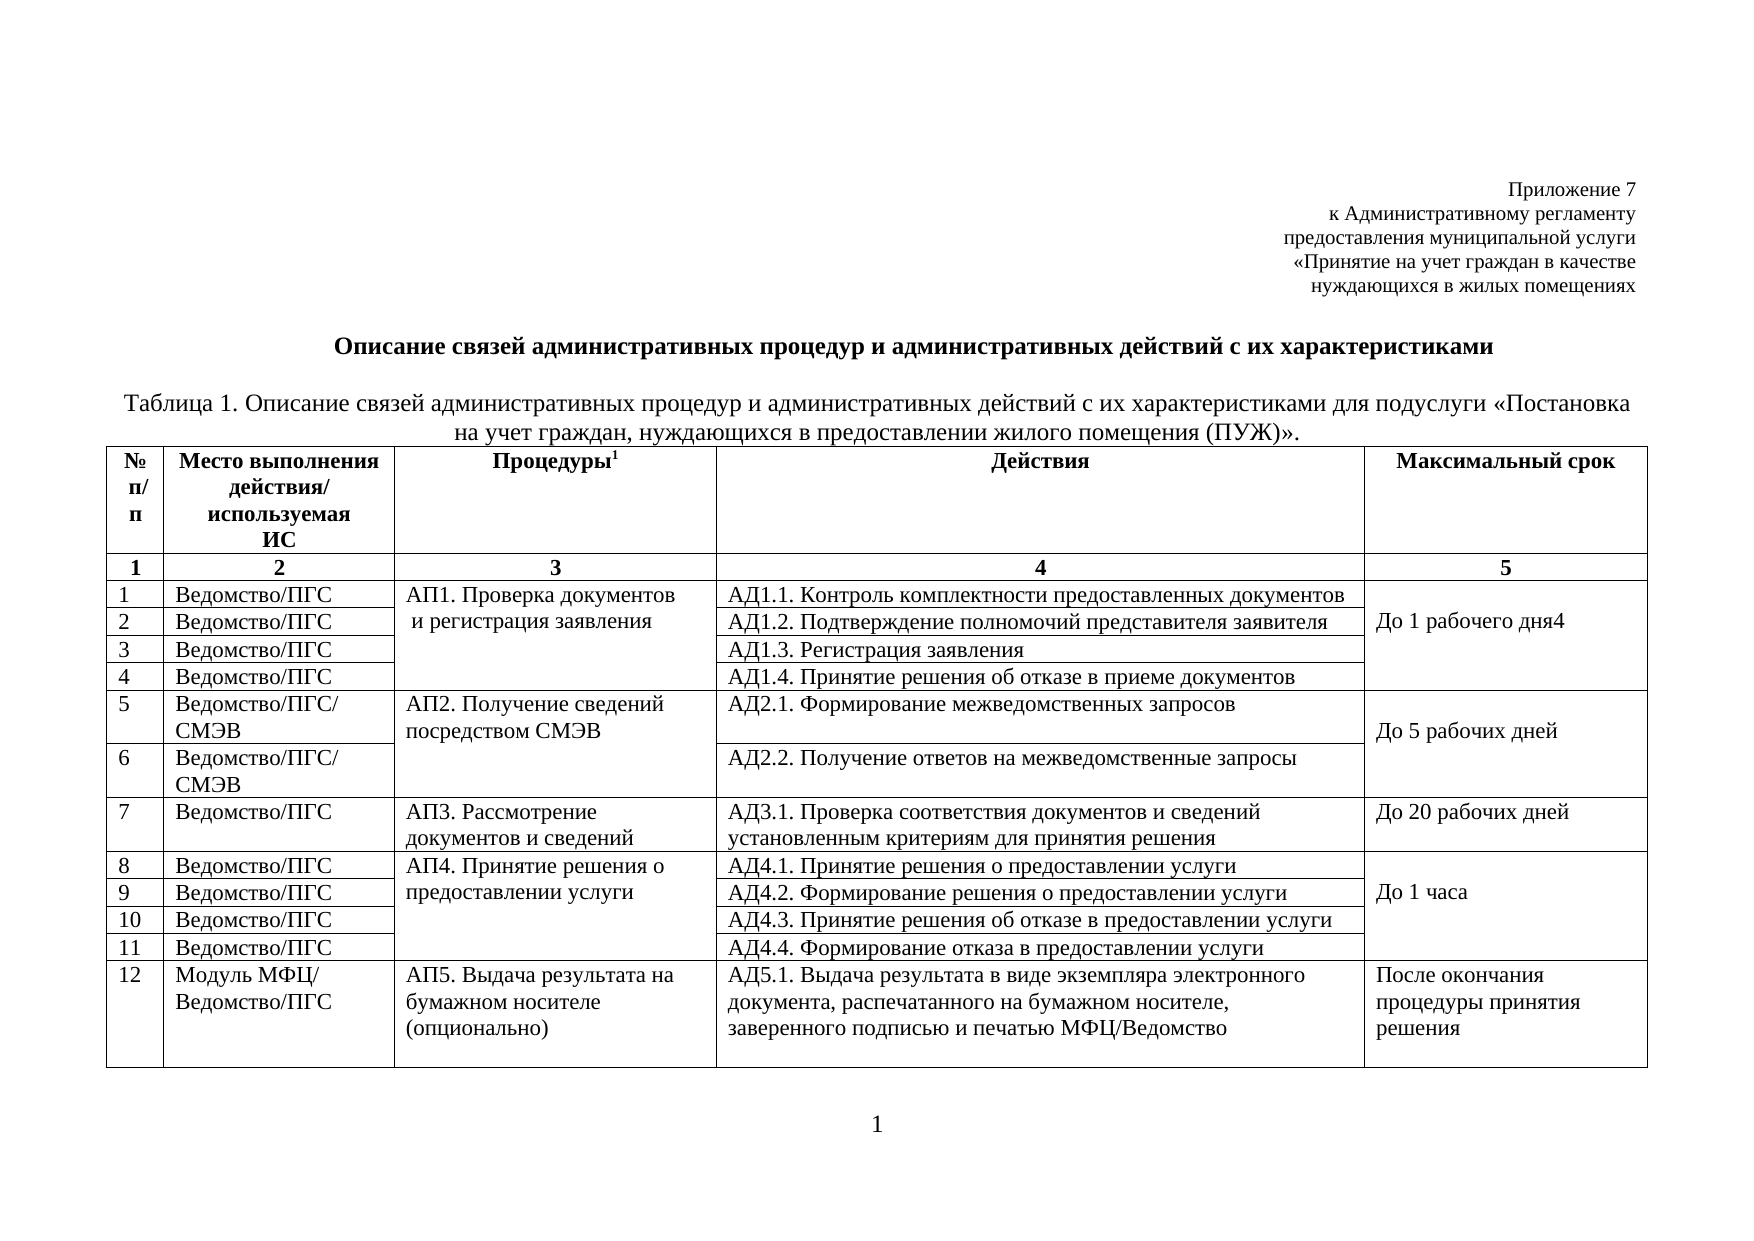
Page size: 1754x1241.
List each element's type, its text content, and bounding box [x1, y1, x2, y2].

table_cell 6 [107, 744, 163, 797]
table_cell 4 [717, 554, 1364, 580]
table_cell После окончания процедуры принятия решения [1365, 961, 1647, 1067]
table_cell Ведомство/ПГС/ СМЭВ [164, 744, 394, 797]
table_cell Ведомство/ПГС [164, 879, 394, 906]
table_header № п/п [107, 447, 163, 552]
table_cell Ведомство/ПГС/ СМЭВ [164, 691, 394, 743]
table_cell 12 [107, 961, 163, 1067]
table_cell АД2.2. Получение ответов на межведомственные запросы [717, 744, 1364, 797]
text Приложение 7 [118, 177, 1636, 201]
table_cell 9 [107, 879, 163, 906]
table_cell АП3. Рассмотрение документов и сведений [395, 798, 716, 851]
table_cell До 5 рабочих дней [1365, 691, 1647, 797]
table_header Место выполнения действия/ используемая ИС [164, 447, 394, 552]
table_cell 5 [1365, 554, 1647, 580]
table_cell Ведомство/ПГС [164, 934, 394, 960]
table_cell АД4.1. Принятие решения о предоставлении услуги [717, 852, 1364, 878]
table_cell Ведомство/ПГС [164, 608, 394, 635]
table_cell Ведомство/ПГС [164, 907, 394, 933]
table_cell До 20 рабочих дней [1365, 798, 1647, 851]
table_cell АД1.4. Принятие решения об отказе в приеме документов [717, 663, 1364, 689]
table_cell АП2. Получение сведений посредством СМЭВ [395, 691, 716, 797]
table_header Процедуры1 [395, 447, 716, 552]
table_cell Ведомство/ПГС [164, 636, 394, 662]
table_cell АП1. Проверка документов и регистрация заявления [395, 581, 716, 689]
table_cell Ведомство/ПГС [164, 663, 394, 689]
table_cell 3 [395, 554, 716, 580]
text «Принятие на учет граждан в качестве [118, 249, 1636, 273]
table_cell АД5.1. Выдача результата в виде экземпляра электронного документа, распечатанного на бумажном носителе, заверенного подписью и печатью МФЦ/Ведомство [717, 961, 1364, 1067]
table_cell 1 [107, 581, 163, 607]
table_cell Ведомство/ПГС [164, 581, 394, 607]
table_cell Ведомство/ПГС [164, 798, 394, 851]
table_cell АД3.1. Проверка соответствия документов и сведений установленным критериям для принятия решения [717, 798, 1364, 851]
table_cell 10 [107, 907, 163, 933]
table_header Действия [717, 447, 1364, 552]
table_header Максимальный срок [1365, 447, 1647, 552]
table_cell 1 [107, 554, 163, 580]
table_cell Ведомство/ПГС [164, 852, 394, 878]
text Таблица 1. Описание связей административных процедур и административных действий с их характеристиками для подуслуги «Постановка на учет граждан, нуждающихся в предоставлении жилого помещения (ПУЖ)». [118, 388, 1636, 446]
table_cell До 1 рабочего дня4 [1365, 581, 1647, 689]
table_cell АД1.2. Подтверждение полномочий представителя заявителя [717, 608, 1364, 635]
text нуждающихся в жилых помещениях [118, 273, 1636, 297]
table_cell АД4.2. Формирование решения о предоставлении услуги [717, 879, 1364, 906]
table_cell 7 [107, 798, 163, 851]
table_cell 8 [107, 852, 163, 878]
table_cell 5 [107, 691, 163, 743]
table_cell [164, 961, 394, 1067]
table_cell АП4. Принятие решения о предоставлении услуги [395, 852, 716, 960]
table_cell 2 [164, 554, 394, 580]
table_cell 2 [107, 608, 163, 635]
table_cell До 1 часа [1365, 852, 1647, 960]
table_cell АП5. Выдача результата на бумажном носителе (опционально) [395, 961, 716, 1067]
table_cell АД4.3. Принятие решения об отказе в предоставлении услуги [717, 907, 1364, 933]
text к Административному регламенту [118, 201, 1636, 225]
text предоставления муниципальной услуги [118, 225, 1636, 249]
table_cell 3 [107, 636, 163, 662]
table_cell 4 [107, 663, 163, 689]
table_cell АД1.1. Контроль комплектности предоставленных документов [717, 581, 1364, 607]
table_cell АД4.4. Формирование отказа в предоставлении услуги [717, 934, 1364, 960]
text Описание связей административных процедур и административных действий с их характеристиками [118, 331, 1636, 360]
table_cell 11 [107, 934, 163, 960]
table_cell АД2.1. Формирование межведомственных запросов [717, 691, 1364, 743]
table_cell АД1.3. Регистрация заявления [717, 636, 1364, 662]
